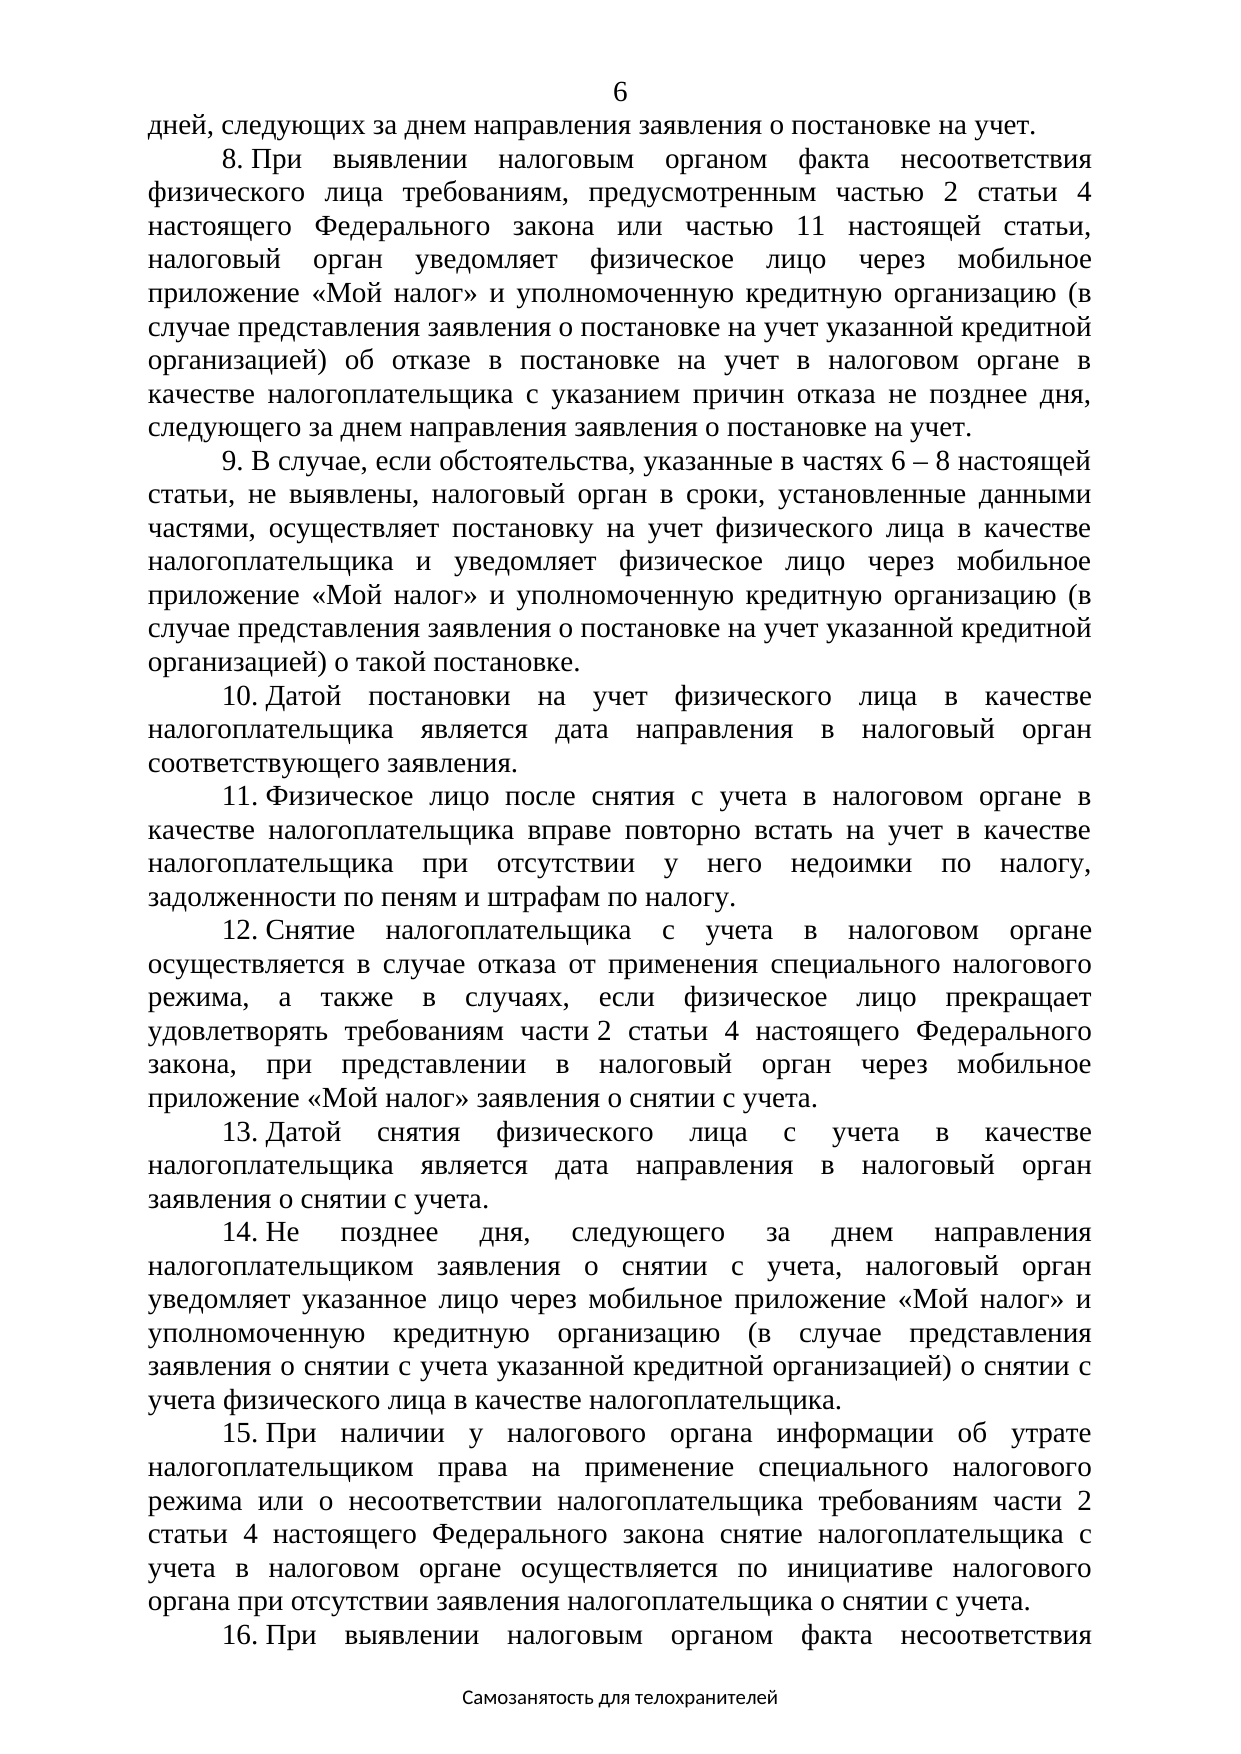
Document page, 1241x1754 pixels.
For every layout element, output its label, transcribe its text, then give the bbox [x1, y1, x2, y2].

text 9. В случае, если обстоятельства, указанные в частях 6 – 8 настоящей статьи, не выявлены, налоговый орган в сроки, установленные данными частями, осуществляет постановку на учет физического лица в качестве налогоплательщика и уведомляет физическое лицо через мобильное приложение «Мой налог» и уполномоченную кредитную организацию (в случае представления заявления о постановке на учет указанной кредитной организацией) о такой постановке. [148, 443, 1092, 678]
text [148, 1617, 1092, 1650]
text 15. При наличии у налогового органа информации об утрате налогоплательщиком права на применение специального налогового режима или о несоответствии налогоплательщика требованиям части 2 статьи 4 настоящего Федерального закона снятие налогоплательщика с учета в налоговом органе осуществляется по инициативе налогового органа при отсутствии заявления налогоплательщика о снятии с учета. [148, 1416, 1092, 1617]
text 12. Снятие налогоплательщика с учета в налоговом органе осуществляется в случае отказа от применения специального налогового режима, а также в случаях, если физическое лицо прекращает удовлетворять требованиям части 2 статьи 4 настоящего Федерального закона, при представлении в налоговый орган через мобильное приложение «Мой налог» заявления о снятии с учета. [148, 912, 1092, 1114]
text 8. При выявлении налоговым органом факта несоответствия физического лица требованиям, предусмотренным частью 2 статьи 4 настоящего Федерального закона или частью 11 настоящей статьи, налоговый орган уведомляет физическое лицо через мобильное приложение «Мой налог» и уполномоченную кредитную организацию (в случае представления заявления о постановке на учет указанной кредитной организацией) об отказе в постановке на учет в налоговом органе в качестве налогоплательщика с указанием причин отказа не позднее дня, следующего за днем направления заявления о постановке на учет. [148, 141, 1092, 443]
text 14. Не позднее дня, следующего за днем направления налогоплательщиком заявления о снятии с учета, налоговый орган уведомляет указанное лицо через мобильное приложение «Мой налог» и уполномоченную кредитную организацию (в случае представления заявления о снятии с учета указанной кредитной организацией) о снятии с учета физического лица в качестве налогоплательщика. [148, 1214, 1092, 1416]
text 11. Физическое лицо после снятия с учета в налоговом органе в качестве налогоплательщика вправе повторно встать на учет в качестве налогоплательщика при отсутствии у него недоимки по налогу, задолженности по пеням и штрафам по налогу. [148, 778, 1092, 912]
text 10. Датой постановки на учет физического лица в качестве налогоплательщика является дата направления в налоговый орган соответствующего заявления. [148, 678, 1092, 778]
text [148, 107, 1092, 141]
text 13. Датой снятия физического лица с учета в качестве налогоплательщика является дата направления в налоговый орган заявления о снятии с учета. [148, 1114, 1092, 1214]
